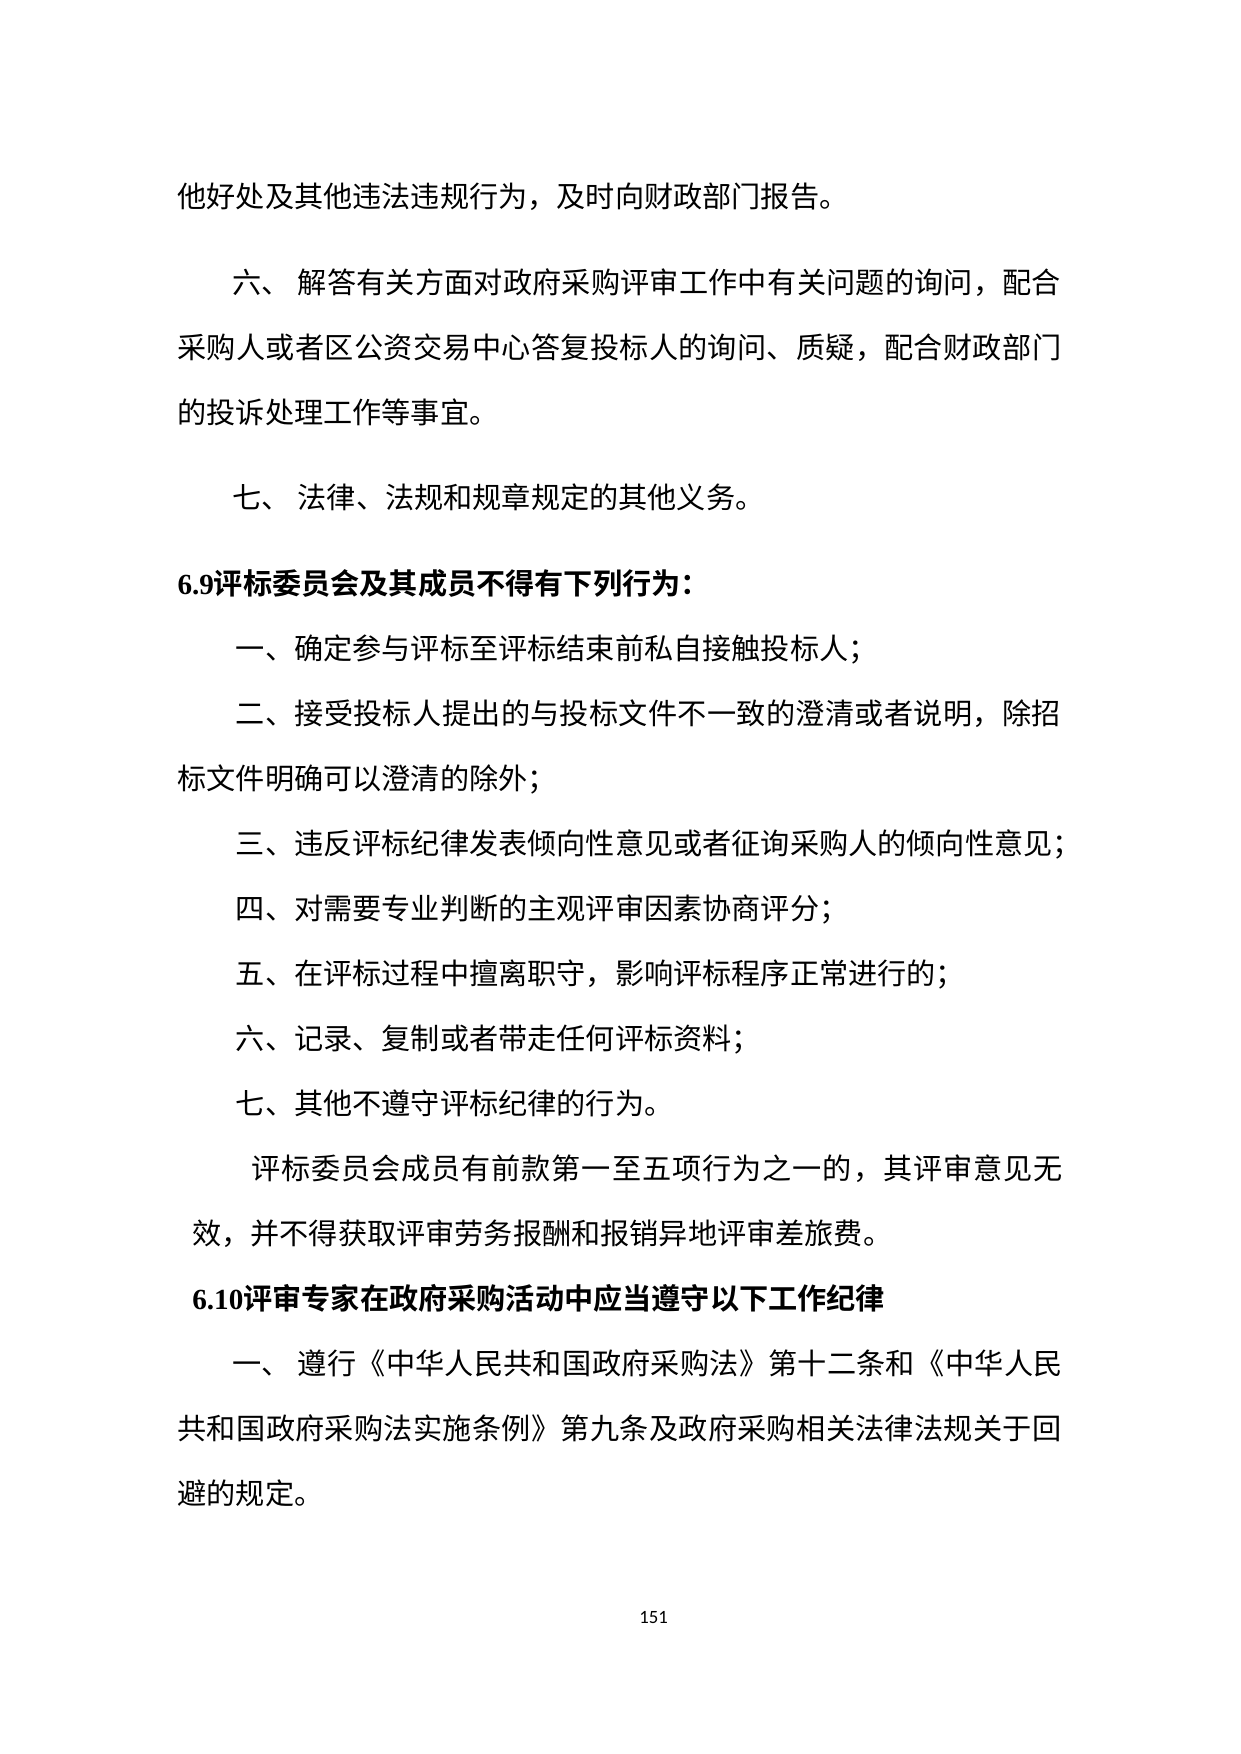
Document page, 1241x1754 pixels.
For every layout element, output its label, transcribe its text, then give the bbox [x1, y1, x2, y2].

text 一、确定参与评标至评标结束前私自接触投标人； [177, 614, 1063, 679]
subtitle 评审专家在政府采购活动中应当遵守以下工作纪律 [192, 1264, 1063, 1329]
text 七、其他不遵守评标纪律的行为。 [177, 1069, 1063, 1134]
list 解答有关方面对政府采购评审工作中有关问题的询问，配合采购人或者区公资交易中心答复投标人的询问、质疑，配合财政部门的投诉处理工作等事宜。 [177, 248, 1063, 443]
list 法律、法规和规章规定的其他义务。 [177, 464, 1063, 529]
text 五、在评标过程中擅离职守，影响评标程序正常进行的； [177, 939, 1063, 1004]
list 遵行《中华人民共和国政府采购法》第十二条和《中华人民共和国政府采购法实施条例》第九条及政府采购相关法律法规关于回避的规定。 [177, 1329, 1063, 1524]
text 评标委员会成员有前款第一至五项行为之一的，其评审意见无效，并不得获取评审劳务报酬和报销异地评审差旅费。 [192, 1134, 1063, 1264]
text 六、记录、复制或者带走任何评标资料； [177, 1004, 1063, 1069]
text 二、接受投标人提出的与投标文件不一致的澄清或者说明，除招标文件明确可以澄清的除外； [177, 679, 1063, 809]
text 四、对需要专业判断的主观评审因素协商评分； [177, 874, 1063, 939]
text 三、违反评标纪律发表倾向性意见或者征询采购人的倾向性意见； [177, 809, 1063, 874]
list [177, 162, 1063, 227]
subtitle 评标委员会及其成员不得有下列行为： [177, 549, 1063, 614]
